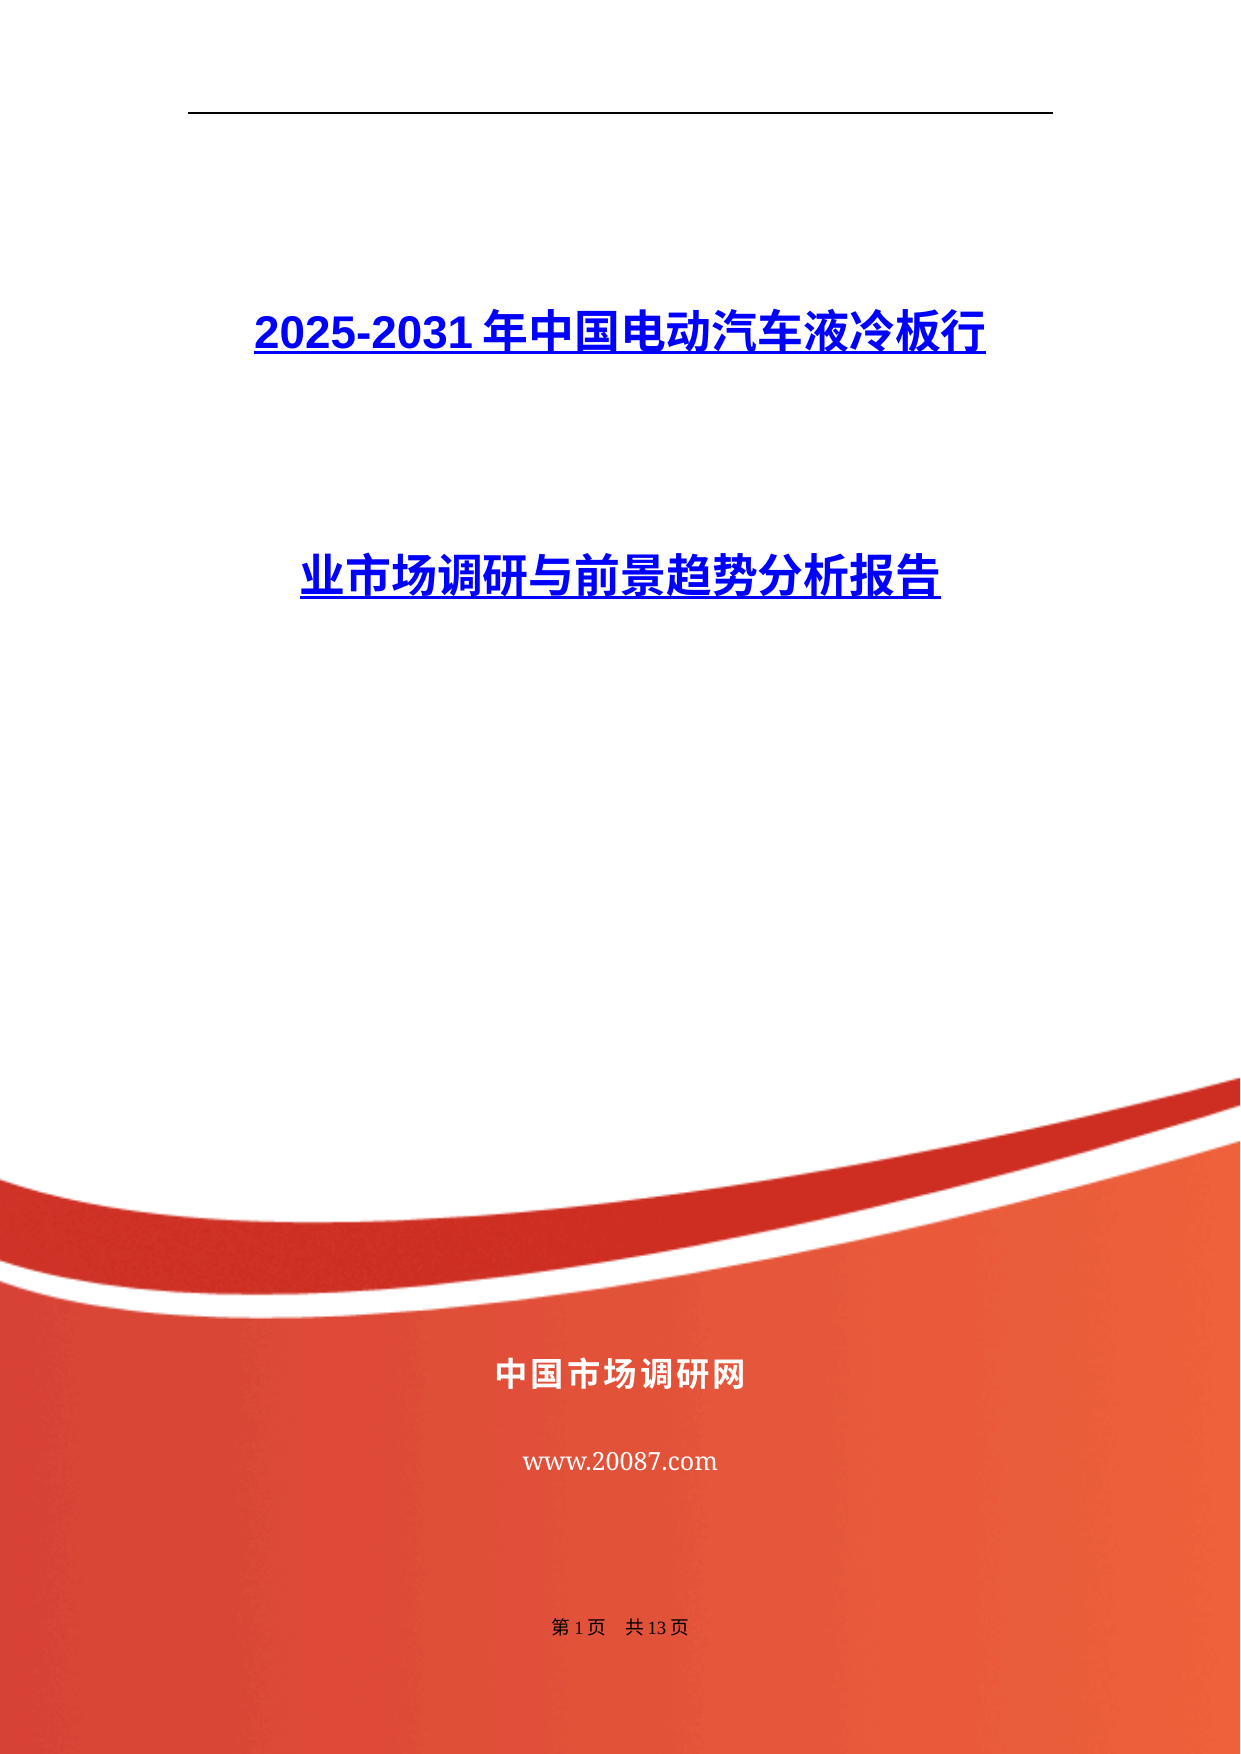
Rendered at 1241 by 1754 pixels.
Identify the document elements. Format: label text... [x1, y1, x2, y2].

text www.20087.com [187, 1428, 1053, 1493]
table_header 2025-2031年中国电动汽车液冷板行业市场调研与前景趋势分析报告 [188, 207, 1053, 773]
picture [0, 1006, 1241, 1754]
subtitle 中国市场调研网 [187, 1339, 1053, 1404]
